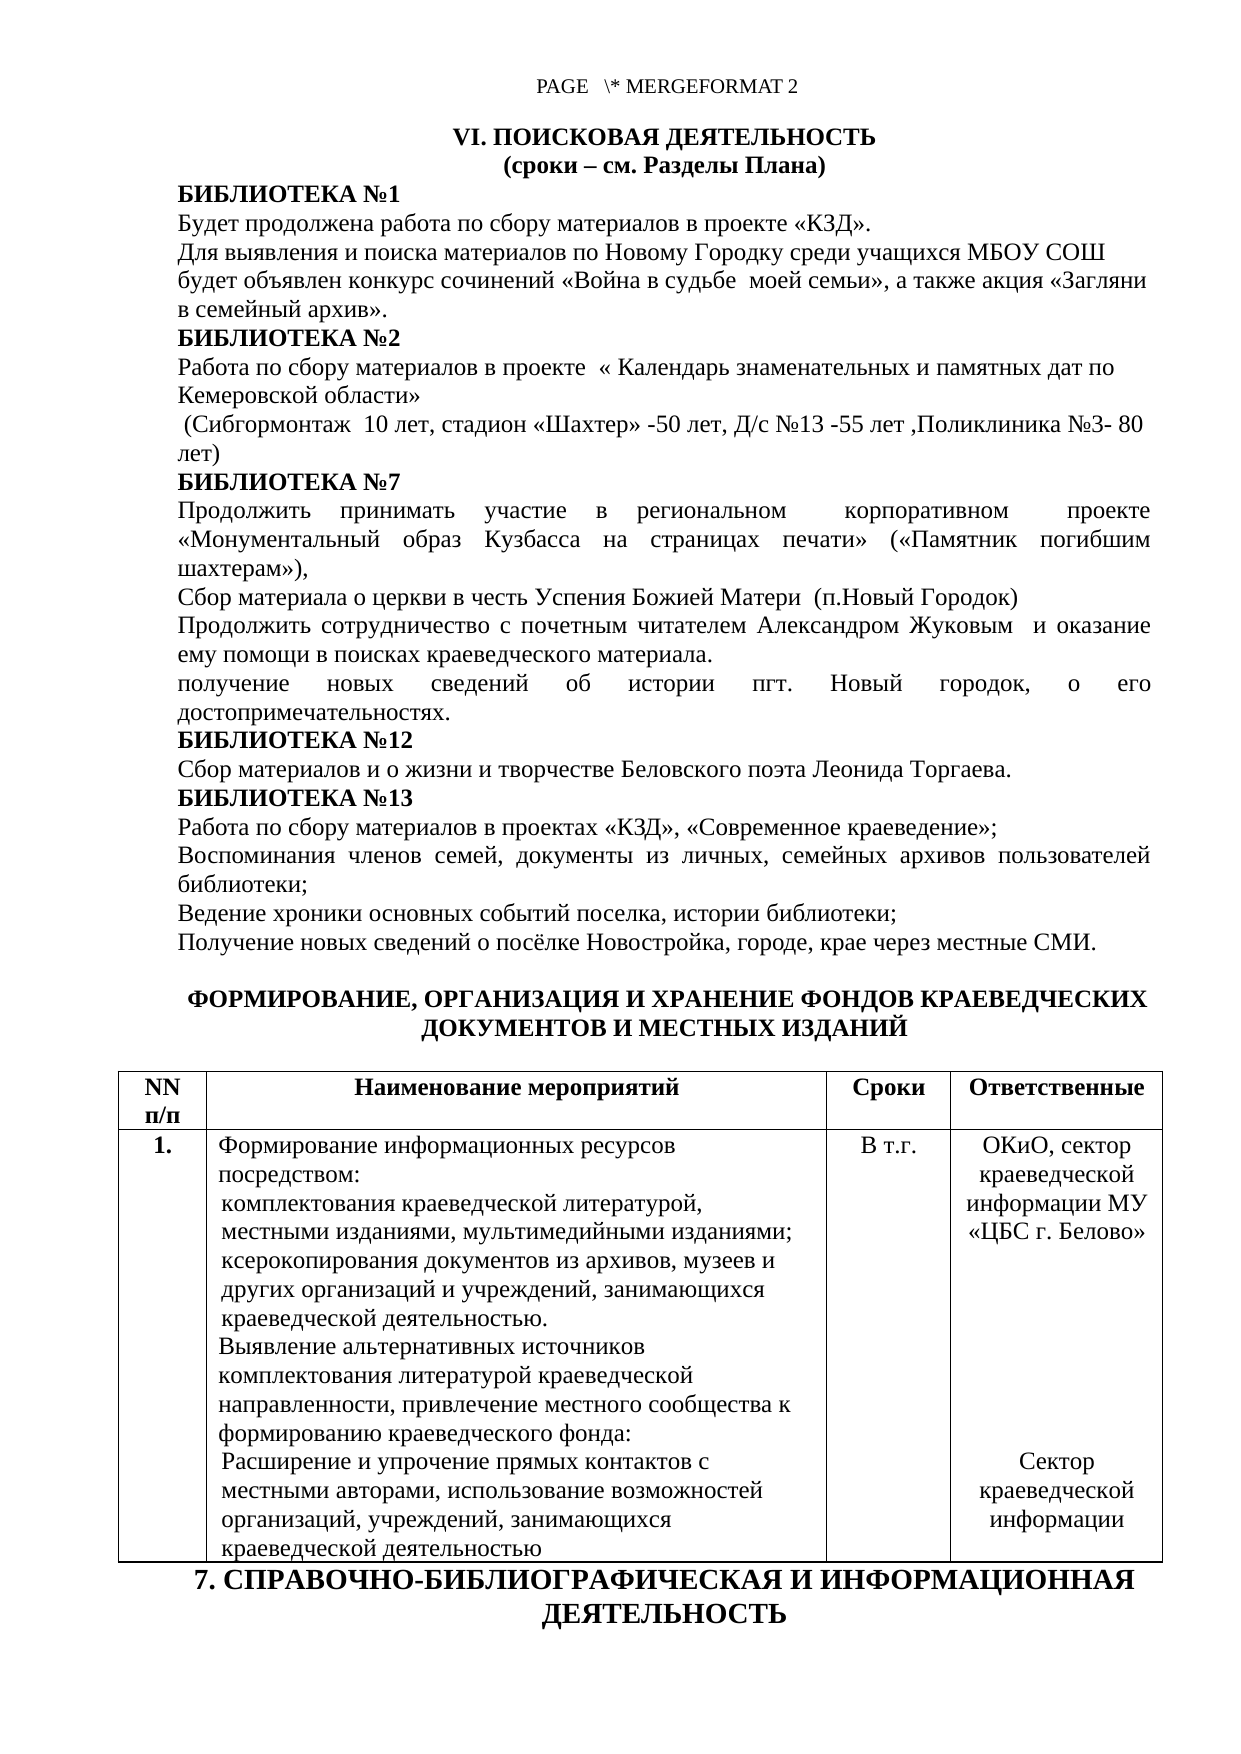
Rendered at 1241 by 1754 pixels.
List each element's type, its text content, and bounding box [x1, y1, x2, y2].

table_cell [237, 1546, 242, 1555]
text БИБЛИОТЕКА №13 [177, 783, 1152, 812]
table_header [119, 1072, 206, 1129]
text 7. СПРАВОЧНО-БИБЛИОГРАФИЧЕСКАЯ И ИНФОРМАЦИОННАЯ ДЕЯТЕЛЬНОСТЬ [177, 1563, 1152, 1629]
text БИБЛИОТЕКА №1 [177, 179, 1152, 208]
list Ведение хроники основных событий поселка, истории библиотеки; [177, 898, 1152, 927]
list Получение новых сведений о посёлке Новостройка, городе, крае через местные СМИ. [177, 927, 1152, 956]
text получение новых сведений об истории пгт. Новый городок, о его достопримечательностях. [177, 668, 1152, 726]
text ФОРМИРОВАНИЕ, ОРГАНИЗАЦИЯ И ХРАНЕНИЕ ФОНДОВ КРАЕВЕДЧЕСКИХ ДОКУМЕНТОВ И МЕСТНЫХ ИЗДАНИЙ [177, 984, 1152, 1042]
text Будет продолжена работа по сбору материалов в проекте «КЗД». [177, 208, 1152, 237]
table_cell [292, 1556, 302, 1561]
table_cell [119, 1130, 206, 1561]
text БИБЛИОТЕКА №12 [177, 726, 1152, 754]
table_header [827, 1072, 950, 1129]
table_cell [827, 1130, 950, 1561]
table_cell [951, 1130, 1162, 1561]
text Для выявления и поиска материалов по Новому Городку среди учащихся МБОУ СОШ будет объявлен конкурс сочинений «Война в судьбе моей семьи», а также акция «Загляни в семейный архив». [177, 237, 1152, 323]
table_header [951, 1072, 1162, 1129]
list Работа по сбору материалов в проектах «КЗД», «Современное краеведение»; [177, 812, 1152, 841]
text Сбор материала о церкви в честь Успения Божией Матери (п.Новый Городок) [177, 582, 1152, 611]
text VI. ПОИСКОВАЯ ДЕЯТЕЛЬНОСТЬ [177, 122, 1152, 151]
text Сбор материалов и о жизни и творчестве Беловского поэта Леонида Торгаева. [177, 754, 1152, 783]
text Работа по сбору материалов в проекте « Календарь знаменательных и памятных дат по Кемеровской области» [177, 352, 1152, 409]
list Воспоминания членов семей, документы из личных, семейных архивов пользователей библиотеки; [177, 841, 1152, 898]
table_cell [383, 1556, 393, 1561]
text БИБЛИОТЕКА №2 [177, 323, 1152, 352]
text БИБЛИОТЕКА №7 [177, 467, 1152, 496]
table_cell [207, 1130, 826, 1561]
text (Сибгормонтаж 10 лет, стадион «Шахтер» -50 лет, Д/с №13 -55 лет ,Поликлиника №3- 80 лет) [177, 409, 1152, 467]
text (сроки – см. Разделы Плана) [177, 151, 1152, 179]
text Продолжить сотрудничество с почетным читателем Александром Жуковым и оказание ему помощи в поисках краеведческого материала. [177, 611, 1152, 668]
text Продолжить принимать участие в региональном корпоративном проекте «Монументальный образ Кузбасса на страницах печати» («Памятник погибшим шахтерам»), [177, 496, 1152, 582]
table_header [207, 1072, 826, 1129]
